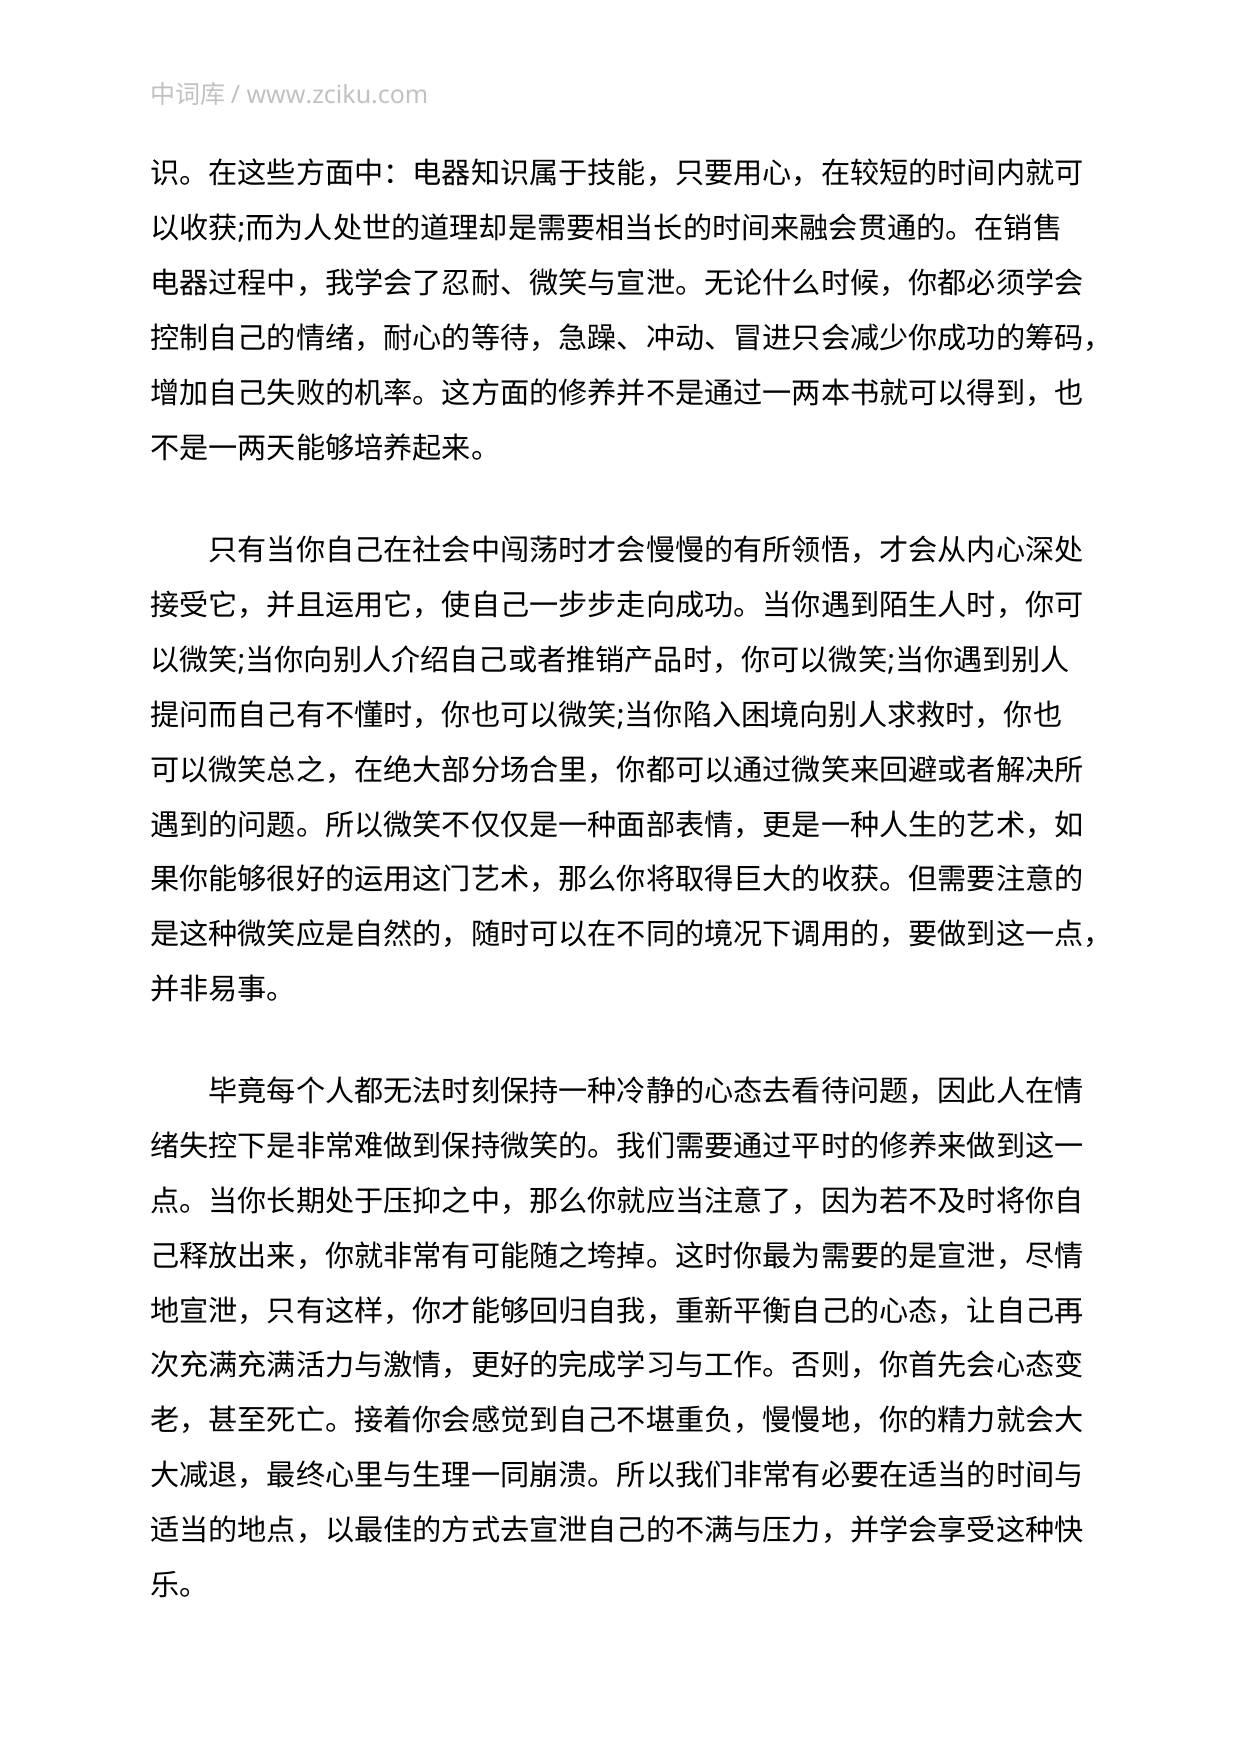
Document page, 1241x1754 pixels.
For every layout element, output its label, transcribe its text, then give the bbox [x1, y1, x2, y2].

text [150, 150, 1090, 467]
text 只有当你自己在社会中闯荡时才会慢慢的有所领悟，才会从内心深处接受它，并且运用它，使自己一步步走向成功。当你遇到陌生人时，你可以微笑;当你向别人介绍自己或者推销产品时，你可以微笑;当你遇到别人提问而自己有不懂时，你也可以微笑;当你陷入困境向别人求救时，你也可以微笑总之，在绝大部分场合里，你都可以通过微笑来回避或者解决所遇到的问题。所以微笑不仅仅是一种面部表情，更是一种人生的艺术，如果你能够很好的运用这门艺术，那么你将取得巨大的收获。但需要注意的是这种微笑应是自然的，随时可以在不同的境况下调用的，要做到这一点，并非易事。 [150, 526, 1090, 1008]
text 毕竟每个人都无法时刻保持一种冷静的心态去看待问题，因此人在情绪失控下是非常难做到保持微笑的。我们需要通过平时的修养来做到这一点。当你长期处于压抑之中，那么你就应当注意了，因为若不及时将你自己释放出来，你就非常有可能随之垮掉。这时你最为需要的是宣泄，尽情地宣泄，只有这样，你才能够回归自我，重新平衡自己的心态，让自己再次充满充满活力与激情，更好的完成学习与工作。否则，你首先会心态变老，甚至死亡。接着你会感觉到自己不堪重负，慢慢地，你的精力就会大大减退，最终心里与生理一同崩溃。所以我们非常有必要在适当的时间与适当的地点，以最佳的方式去宣泄自己的不满与压力，并学会享受这种快乐。 [150, 1067, 1090, 1604]
